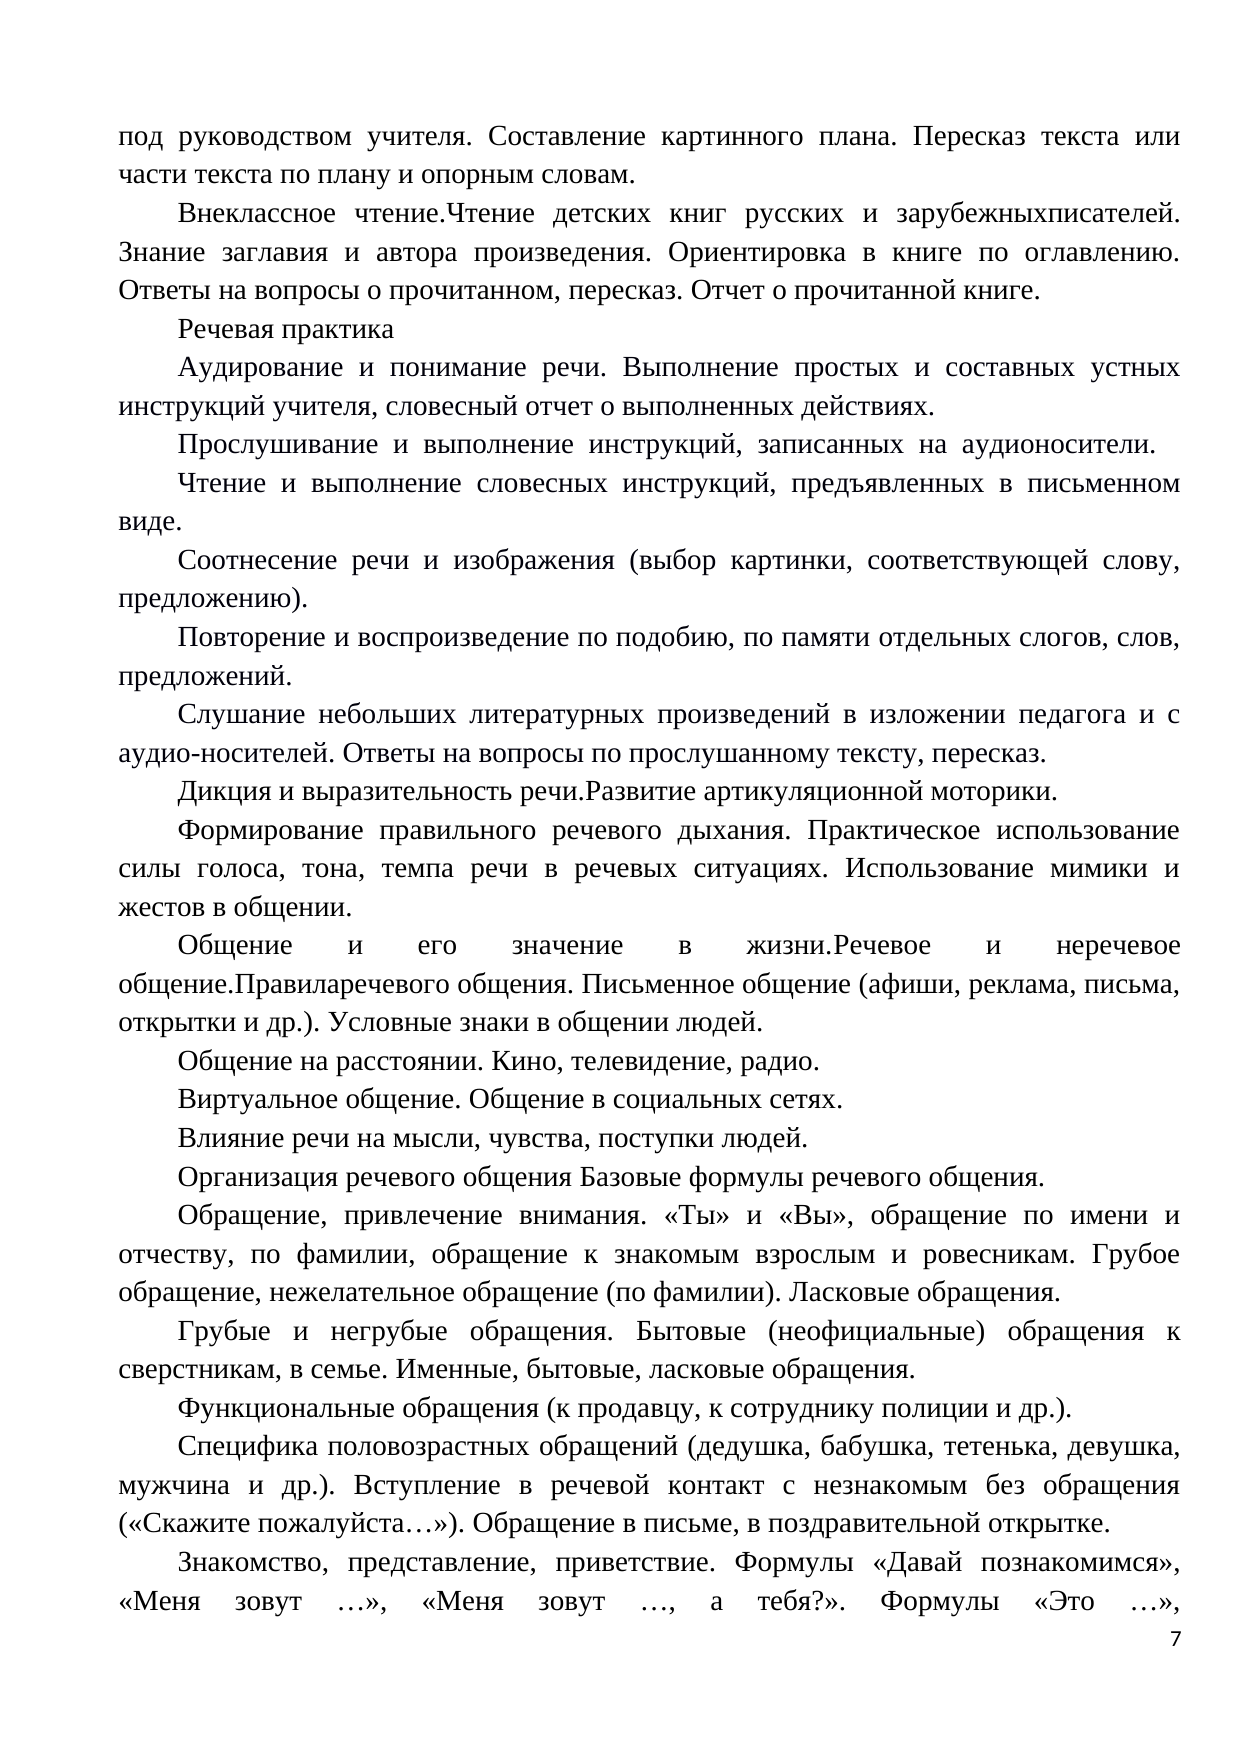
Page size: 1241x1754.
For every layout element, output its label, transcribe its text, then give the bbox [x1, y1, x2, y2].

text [118, 118, 1181, 190]
text Слушание небольших литературных произведений в изложении педагога и с аудио-носителей. Ответы на вопросы по прослушанному тексту, пересказ. [118, 696, 1181, 768]
text Повторение и воспроизведение по подобию, по памяти отдельных слогов, слов, предложений. [118, 619, 1181, 691]
text Формирование правильного речевого дыхания. Практическое использование силы голоса, тона, темпа речи в речевых ситуациях. Использование мимики и жестов в общении. [118, 812, 1181, 922]
text Функциональные обращения (к продавцу, к сотруднику полиции и др.). [118, 1390, 1181, 1423]
text Общение и его значение в жизни.Речевое и неречевое общение.Правиларечевого общения. Письменное общение (афиши, реклама, письма, открытки и др.). Условные знаки в общении людей. [118, 927, 1181, 1038]
text Речевая практика [118, 311, 1181, 344]
text Общение на расстоянии. Кино, телевидение, радио. [118, 1043, 1181, 1077]
text Внеклассное чтение.Чтение детских книг русских и зарубежныхписателей. Знание заглавия и автора произведения. Ориентировка в книге по оглавлению. Ответы на вопросы о прочитанном, пересказ. Отчет о прочитанной книге. [118, 195, 1181, 306]
text Влияние речи на мысли, чувства, поступки людей. [118, 1120, 1181, 1154]
text Организация речевого общения Базовые формулы речевого общения. [118, 1159, 1181, 1192]
text Соотнесение речи и изображения (выбор картинки, соответствующей слову, предложению). [118, 542, 1181, 614]
text Прослушивание и выполнение инструкций, записанных на аудионосители. [118, 426, 1181, 460]
text Обращение, привлечение внимания. «Ты» и «Вы», обращение по имени и отчеству, по фамилии, обращение к знакомым взрослым и ровесникам. Грубое обращение, нежелательное обращение (по фамилии). Ласковые обращения. [118, 1197, 1181, 1308]
text Специфика половозрастных обращений (дедушка, бабушка, тетенька, девушка, мужчина и др.). Вступление в речевой контакт с незнакомым без обращения («Скажите пожалуйста…»). Обращение в письме, в поздравительной открытке. [118, 1428, 1181, 1539]
text Грубые и негрубые обращения. Бытовые (неофициальные) обращения к сверстникам, в семье. Именные, бытовые, ласковые обращения. [118, 1313, 1181, 1385]
text Виртуальное общение. Общение в социальных сетях. [118, 1082, 1181, 1115]
text Чтение и выполнение словесных инструкций, предъявленных в письменном виде. [118, 465, 1181, 537]
text Аудирование и понимание речи. Выполнение простых и составных устных инструкций учителя, словесный отчет о выполненных действиях. [118, 349, 1181, 421]
text Дикция и выразительность речи.Развитие артикуляционной моторики. [118, 773, 1181, 807]
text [118, 1544, 1181, 1616]
